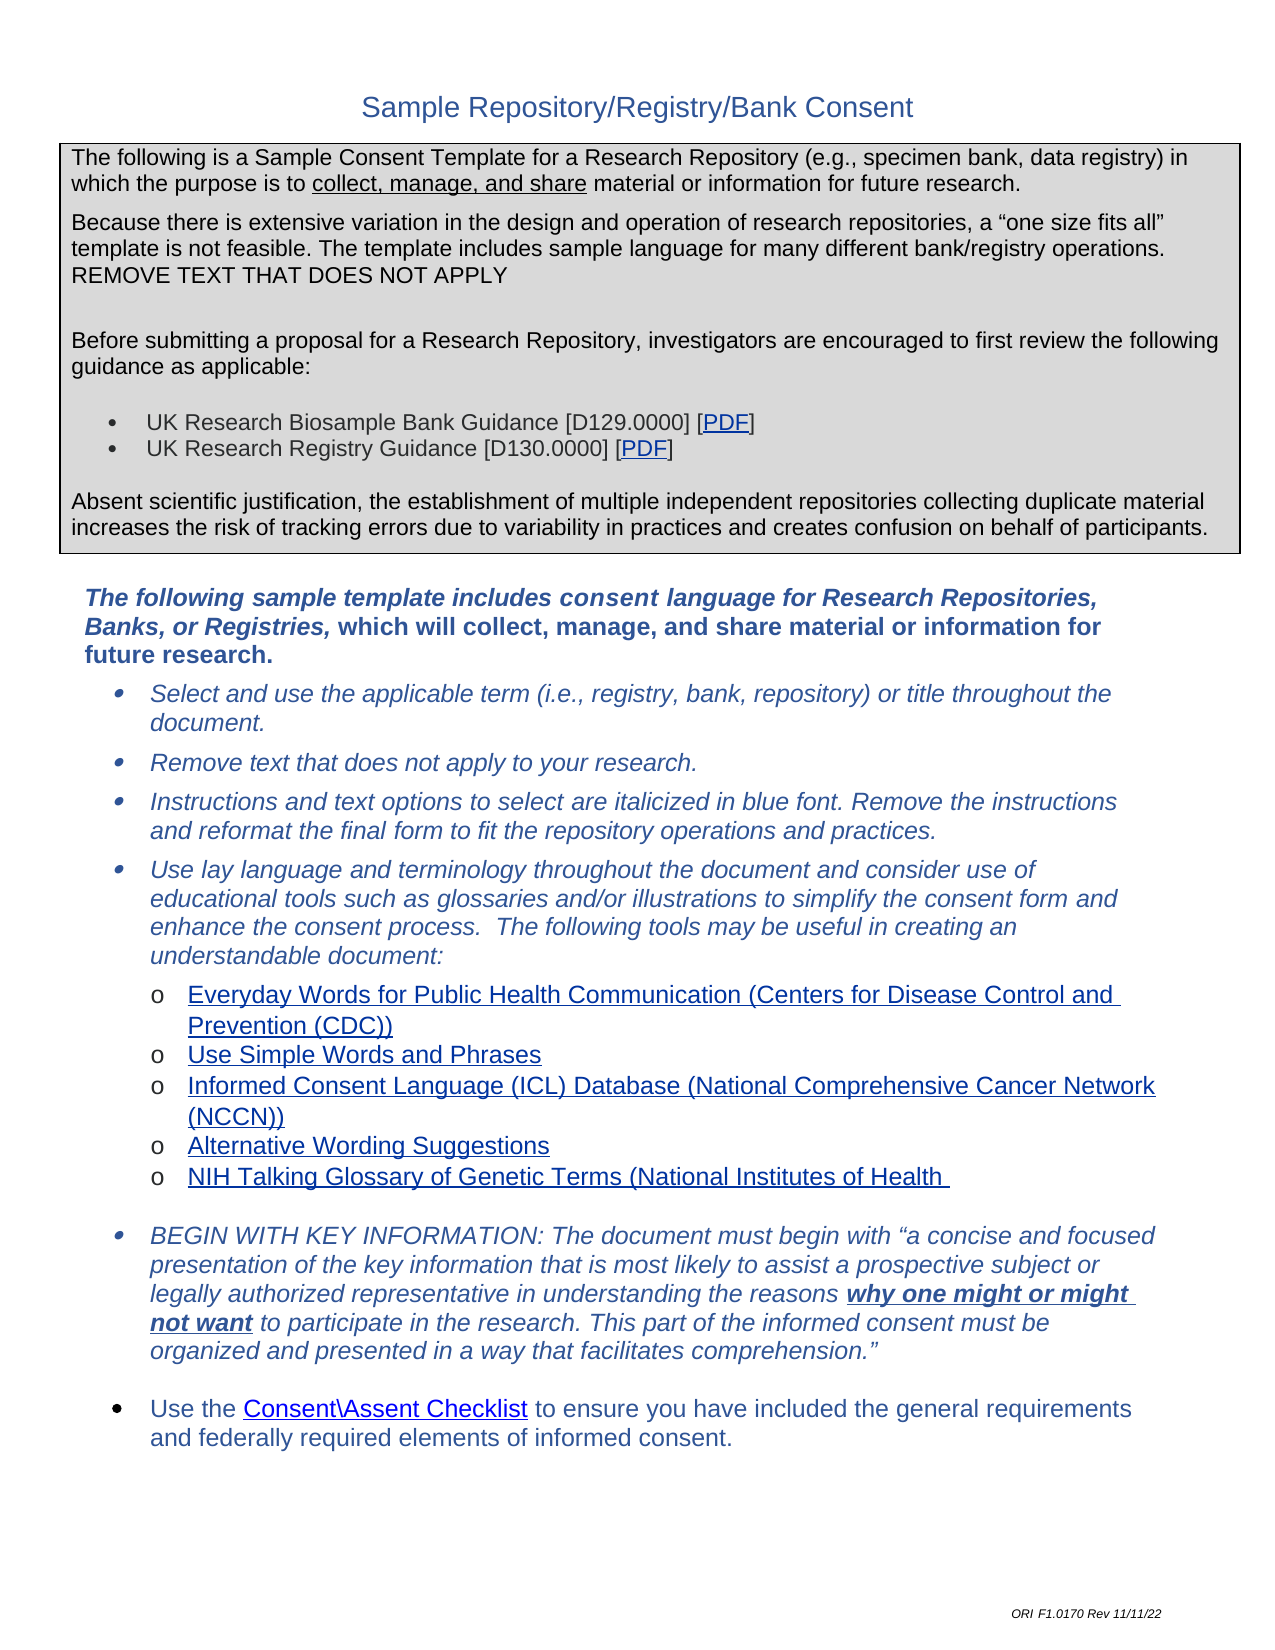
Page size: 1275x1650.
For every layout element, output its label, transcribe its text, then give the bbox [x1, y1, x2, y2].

list Instructions and text options to select are italicized in blue font. Remove the instructions and reformat the final form to fit the repository operations and practices. [112, 787, 1129, 844]
text Sample Repository/Registry/Bank Consent [112, 90, 1162, 123]
list NIH Talking Glossary of Genetic Terms (National Institutes of Health [150, 1162, 1162, 1221]
text The following sample template includes consent language for Research Repositories, Banks, or Registries, which will collect, manage, and share material or information for future research. [84, 583, 1162, 669]
list Everyday Words for Public Health Communication (Centers for Disease Control and Prevention (CDC)) [150, 980, 1162, 1040]
list Use lay language and terminology throughout the document and consider use of educational tools such as glossaries and/or illustrations to simplify the consent form and enhance the consent process. The following tools may be useful in creating an understandable document: [112, 855, 1129, 970]
list BEGIN WITH KEY INFORMATION: The document must begin with “a concise and focused presentation of the key information that is most likely to assist a prospective subject or legally authorized representative in understanding the reasons why one might or might not want to participate in the research. This part of the informed consent must be organized and presented in a way that facilitates comprehension.” [112, 1221, 1162, 1365]
list Remove text that does not apply to your research. [112, 747, 1129, 776]
list Informed Consent Language (ICL) Database (National Comprehensive Cancer Network (NCCN)) [150, 1071, 1162, 1131]
list Use Simple Words and Phrases [150, 1040, 1162, 1071]
list Select and use the applicable term (i.e., registry, bank, repository) or title throughout the document. [112, 679, 1129, 737]
list Alternative Wording Suggestions [150, 1131, 1162, 1162]
table_header The following is a Sample Consent Template for a Research Repository (e.g., specimen bank, data registry) in which the purpose is to collect, manage, and share material or information for future research. Because there is extensive variation in the design and operation of research repositories, a “one size fits all” template is not feasible. The template includes sample language for many different bank/registry operations. REMOVE TEXT THAT DOES NOT APPLY Before submitting a proposal for a Research Repository, investigators are encouraged to first review the following guidance as applicable: UK Research Biosample Bank Guidance [D129.0000] [PDF] UK Research Registry Guidance [D130.0000] [PDF] Absent scientific justification, the establishment of multiple independent repositories collecting duplicate material increases the risk of tracking errors due to variability in practices and creates confusion on behalf of participants. [61, 144, 1239, 553]
list Use the Consent\Assent Checklist to ensure you have included the general requirements and federally required elements of informed consent. [112, 1394, 1162, 1451]
